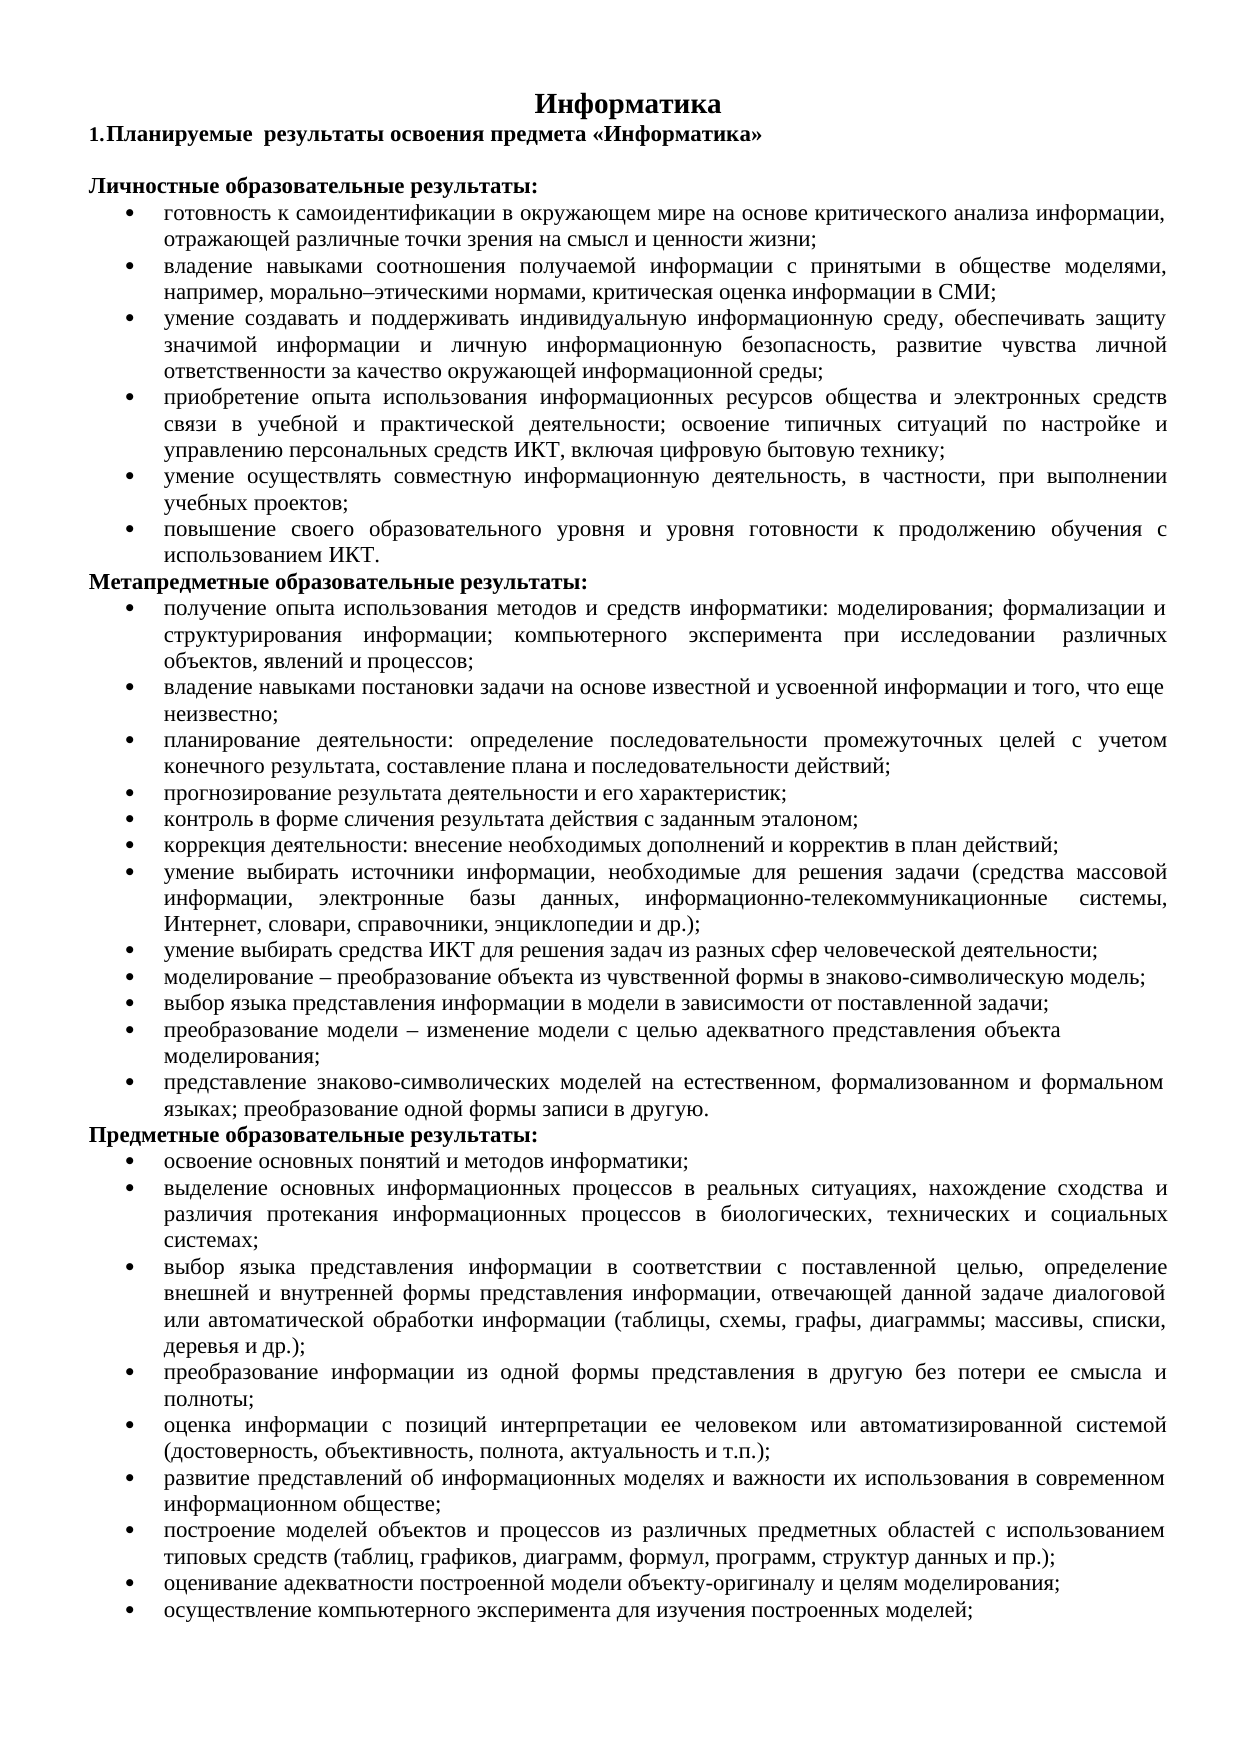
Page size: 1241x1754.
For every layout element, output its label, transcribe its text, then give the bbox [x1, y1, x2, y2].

text Информатика [87, 87, 1168, 120]
list умение создавать и поддерживать индивидуальную информационную среду, обеспечивать защиту значимой информации и личную информационную безопасность, развитие чувства личной ответственности за качество окружающей информационной среды; [126, 304, 1167, 383]
list выбор языка представления информации в соответствии с поставленной целью, определение внешней и внутренней формы представления информации, отвечающей данной задаче диалоговой или автоматической обработки информации (таблицы, схемы, графы, диаграммы; массивы, списки, деревья и др.); [126, 1253, 1168, 1358]
list преобразование информации из одной формы представления в другую без потери ее смысла и полноты; [126, 1358, 1167, 1411]
list освоение основных понятий и методов информатики; [126, 1148, 1228, 1174]
list контроль в форме сличения результата действия с заданным эталоном; [126, 805, 1228, 832]
list развитие представлений об информационных моделях и важности их использования в современном информационном обществе; [126, 1464, 1167, 1517]
list приобретение опыта использования информационных ресурсов общества и электронных средств связи в учебной и практической деятельности; освоение типичных ситуаций по настройке и управлению персональных средств ИКТ, включая цифровую бытовую технику; [126, 383, 1167, 462]
list Планируемые результаты освоения предмета «Информатика» [89, 120, 1228, 147]
list моделирование – преобразование объекта из чувственной формы в знаково-символическую модель; [126, 963, 1228, 989]
list умение выбирать источники информации, необходимые для решения задачи (средства массовой информации, электронные базы данных, информационно-телекоммуникационные системы, Интернет, словари, справочники, энциклопедии и др.); [126, 858, 1167, 937]
list выбор языка представления информации в модели в зависимости от поставленной задачи; [126, 989, 1228, 1016]
list коррекция деятельности: внесение необходимых дополнений и корректив в план действий; [126, 832, 1228, 858]
list владение навыками соотношения получаемой информации с принятыми в обществе моделями, например, морально–этическими нормами, критическая оценка информации в СМИ; [126, 252, 1167, 304]
list оценивание адекватности построенной модели объекту-оригиналу и целям моделирования; [126, 1569, 1228, 1596]
list преобразование модели – изменение модели с целью адекватного представления объекта моделирования; [126, 1016, 1167, 1068]
list умение осуществлять совместную информационную деятельность, в частности, при выполнении учебных проектов; [126, 462, 1167, 515]
text Предметные образовательные результаты: [89, 1121, 1228, 1148]
list планирование деятельности: определение последовательности промежуточных целей с учетом конечного результата, составление плана и последовательности действий; [126, 726, 1167, 779]
list владение навыками постановки задачи на основе известной и усвоенной информации и того, что еще неизвестно; [126, 673, 1167, 726]
list готовность к самоидентификации в окружающем мире на основе критического анализа информации, отражающей различные точки зрения на смысл и ценности жизни; [126, 199, 1167, 252]
list построение моделей объектов и процессов из различных предметных областей с использованием типовых средств (таблиц, графиков, диаграмм, формул, программ, структур данных и пр.); [126, 1517, 1167, 1569]
list оценка информации с позиций интерпретации ее человеком или автоматизированной системой (достоверность, объективность, полнота, актуальность и т.п.); [126, 1411, 1167, 1464]
text Личностные образовательные результаты: [89, 173, 1228, 199]
list повышение своего образовательного уровня и уровня готовности к продолжению обучения с использованием ИКТ. [126, 515, 1167, 568]
list прогнозирование результата деятельности и его характеристик; [126, 779, 1228, 805]
list осуществление компьютерного эксперимента для изучения построенных моделей; [126, 1596, 1228, 1622]
list умение выбирать средства ИКТ для решения задач из разных сфер человеческой деятельности; [126, 937, 1228, 963]
list получение опыта использования методов и средств информатики: моделирования; формализации и структурирования информации; компьютерного эксперимента при исследовании различных объектов, явлений и процессов; [126, 594, 1167, 673]
text Метапредметные образовательные результаты: [89, 568, 1228, 594]
list выделение основных информационных процессов в реальных ситуациях, нахождение сходства и различия протекания информационных процессов в биологических, технических и социальных системах; [126, 1174, 1168, 1253]
list представление знаково-символических моделей на естественном, формализованном и формальном языках; преобразование одной формы записи в другую. [126, 1068, 1167, 1121]
